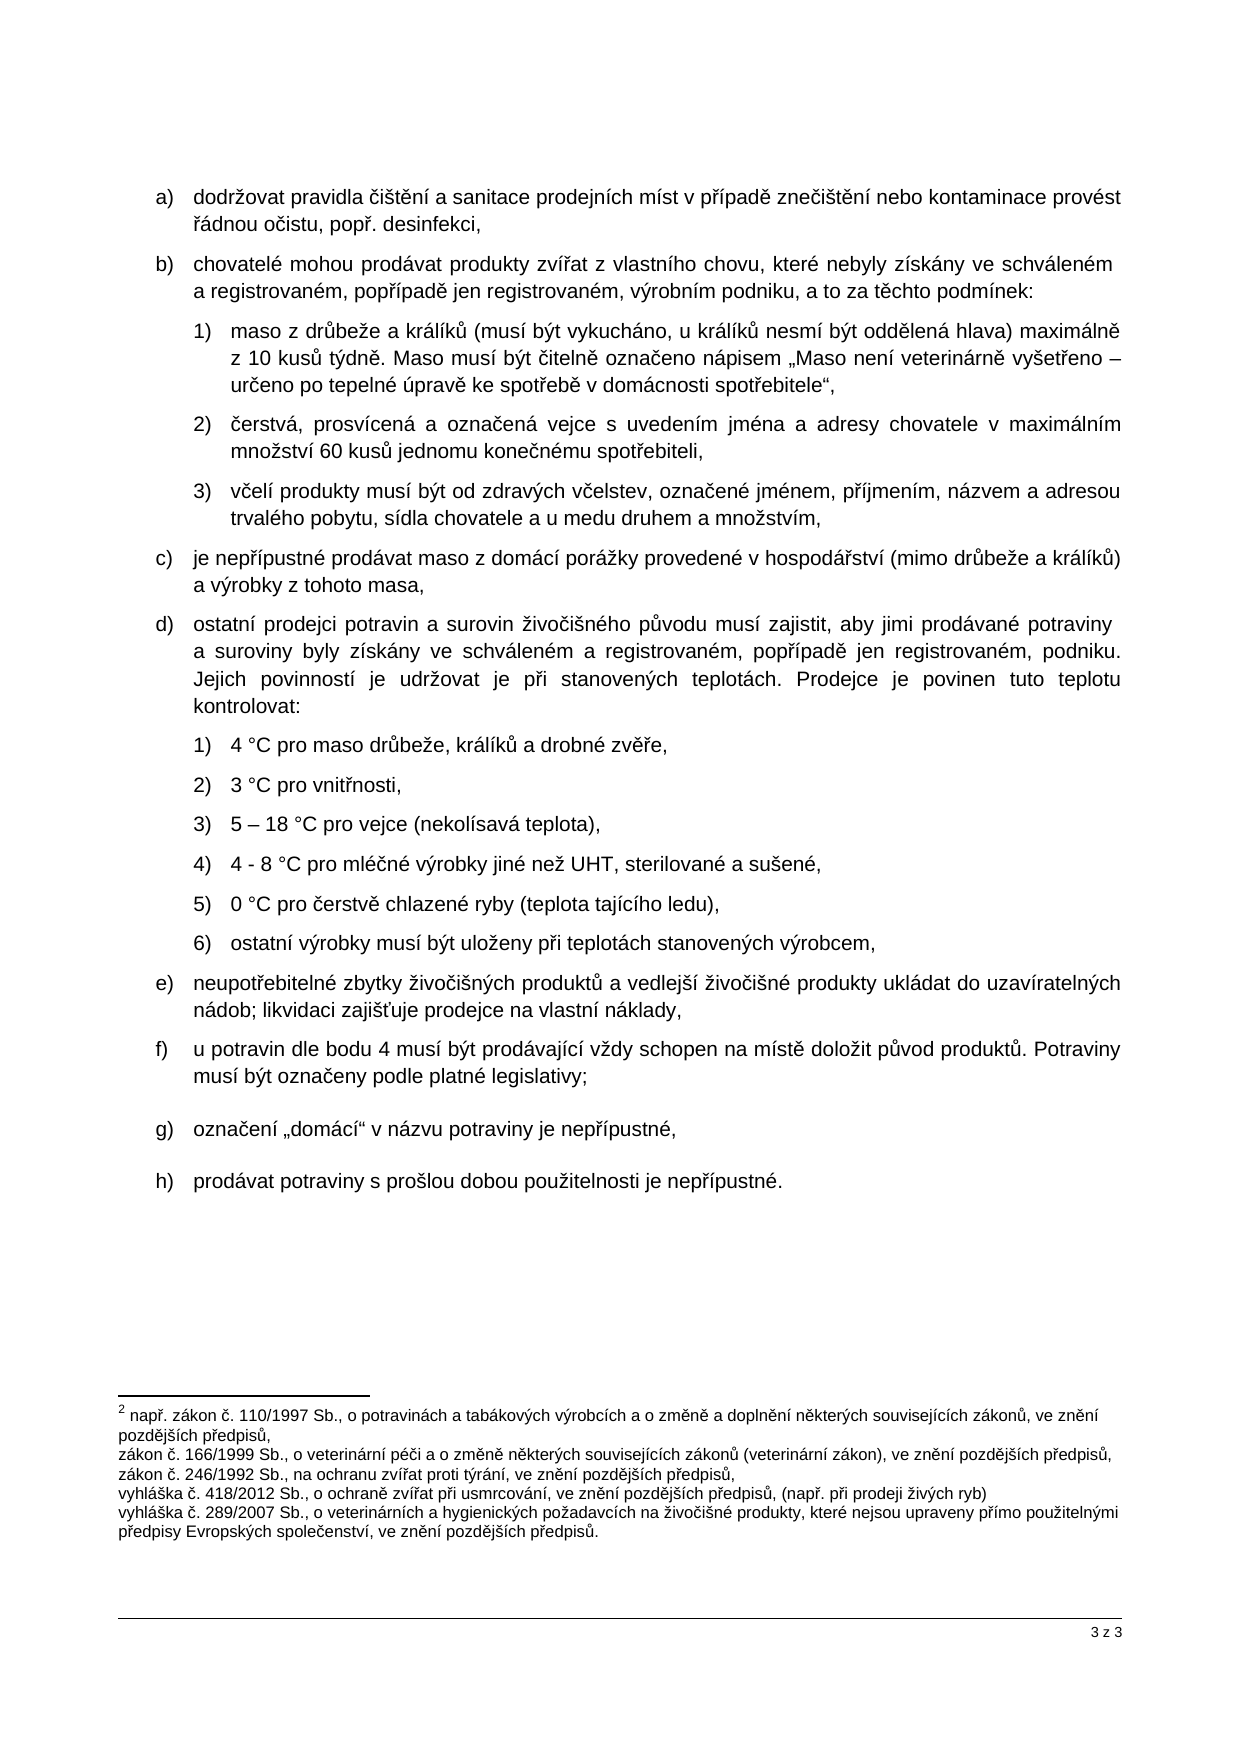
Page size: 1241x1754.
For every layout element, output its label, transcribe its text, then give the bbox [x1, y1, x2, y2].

list je nepřípustné prodávat maso z domácí porážky provedené v hospodářství (mimo drůbeže a králíků) a výrobky z tohoto masa, [155, 543, 1122, 598]
list ostatní prodejci potravin a surovin živočišného původu musí zajistit, aby jimi prodávané potraviny a suroviny byly získány ve schváleném a registrovaném, popřípadě jen registrovaném, podniku. Jejich povinností je udržovat je při stanovených teplotách. Prodejce je povinen tuto teplotu kontrolovat: [155, 610, 1122, 718]
list u potravin dle bodu 4 musí být prodávající vždy schopen na místě doložit původ produktů. Potraviny musí být označeny podle platné legislativy; [155, 1035, 1122, 1089]
list neupotřebitelné zbytky živočišných produktů a vedlejší živočišné produkty ukládat do uzavíratelných nádob; likvidaci zajišťuje prodejce na vlastní náklady, [155, 968, 1122, 1023]
list 3 °C pro vnitřnosti, [193, 771, 1122, 798]
list chovatelé mohou prodávat produkty zvířat z vlastního chovu, které nebyly získány ve schváleném a registrovaném, popřípadě jen registrovaném, výrobním podniku, a to za těchto podmínek: [155, 250, 1122, 304]
list 5 – 18 °C pro vejce (nekolísavá teplota), [193, 810, 1122, 837]
list ostatní výrobky musí být uloženy při teplotách stanovených výrobcem, [193, 929, 1122, 956]
list čerstvá, prosvícená a označená vejce s uvedením jména a adresy chovatele v maximálním množství 60 kusů jednomu konečnému spotřebiteli, [193, 410, 1122, 464]
list včelí produkty musí být od zdravých včelstev, označené jménem, příjmením, názvem a adresou trvalého pobytu, sídla chovatele a u medu druhem a množstvím, [193, 477, 1122, 531]
list 4 - 8 °C pro mléčné výrobky jiné než UHT, sterilované a sušené, [193, 850, 1122, 877]
list 4 °C pro maso drůbeže, králíků a drobné zvěře, [193, 731, 1122, 758]
list označení „domácí“ v názvu potraviny je nepřípustné, [155, 1114, 1122, 1141]
list 0 °C pro čerstvě chlazené ryby (teplota tajícího ledu), [193, 889, 1122, 916]
list maso z drůbeže a králíků (musí být vykucháno, u králíků nesmí být oddělená hlava) maximálně z 10 kusů týdně. Maso musí být čitelně označeno nápisem „Maso není veterinárně vyšetřeno – určeno po tepelné úpravě ke spotřebě v domácnosti spotřebitele“, [193, 316, 1122, 398]
list prodávat potraviny s prošlou dobou použitelnosti je nepřípustné. [155, 1166, 1122, 1193]
list dodržovat pravidla čištění a sanitace prodejních míst v případě znečištění nebo kontaminace provést řádnou očistu, popř. desinfekci, [155, 183, 1122, 237]
